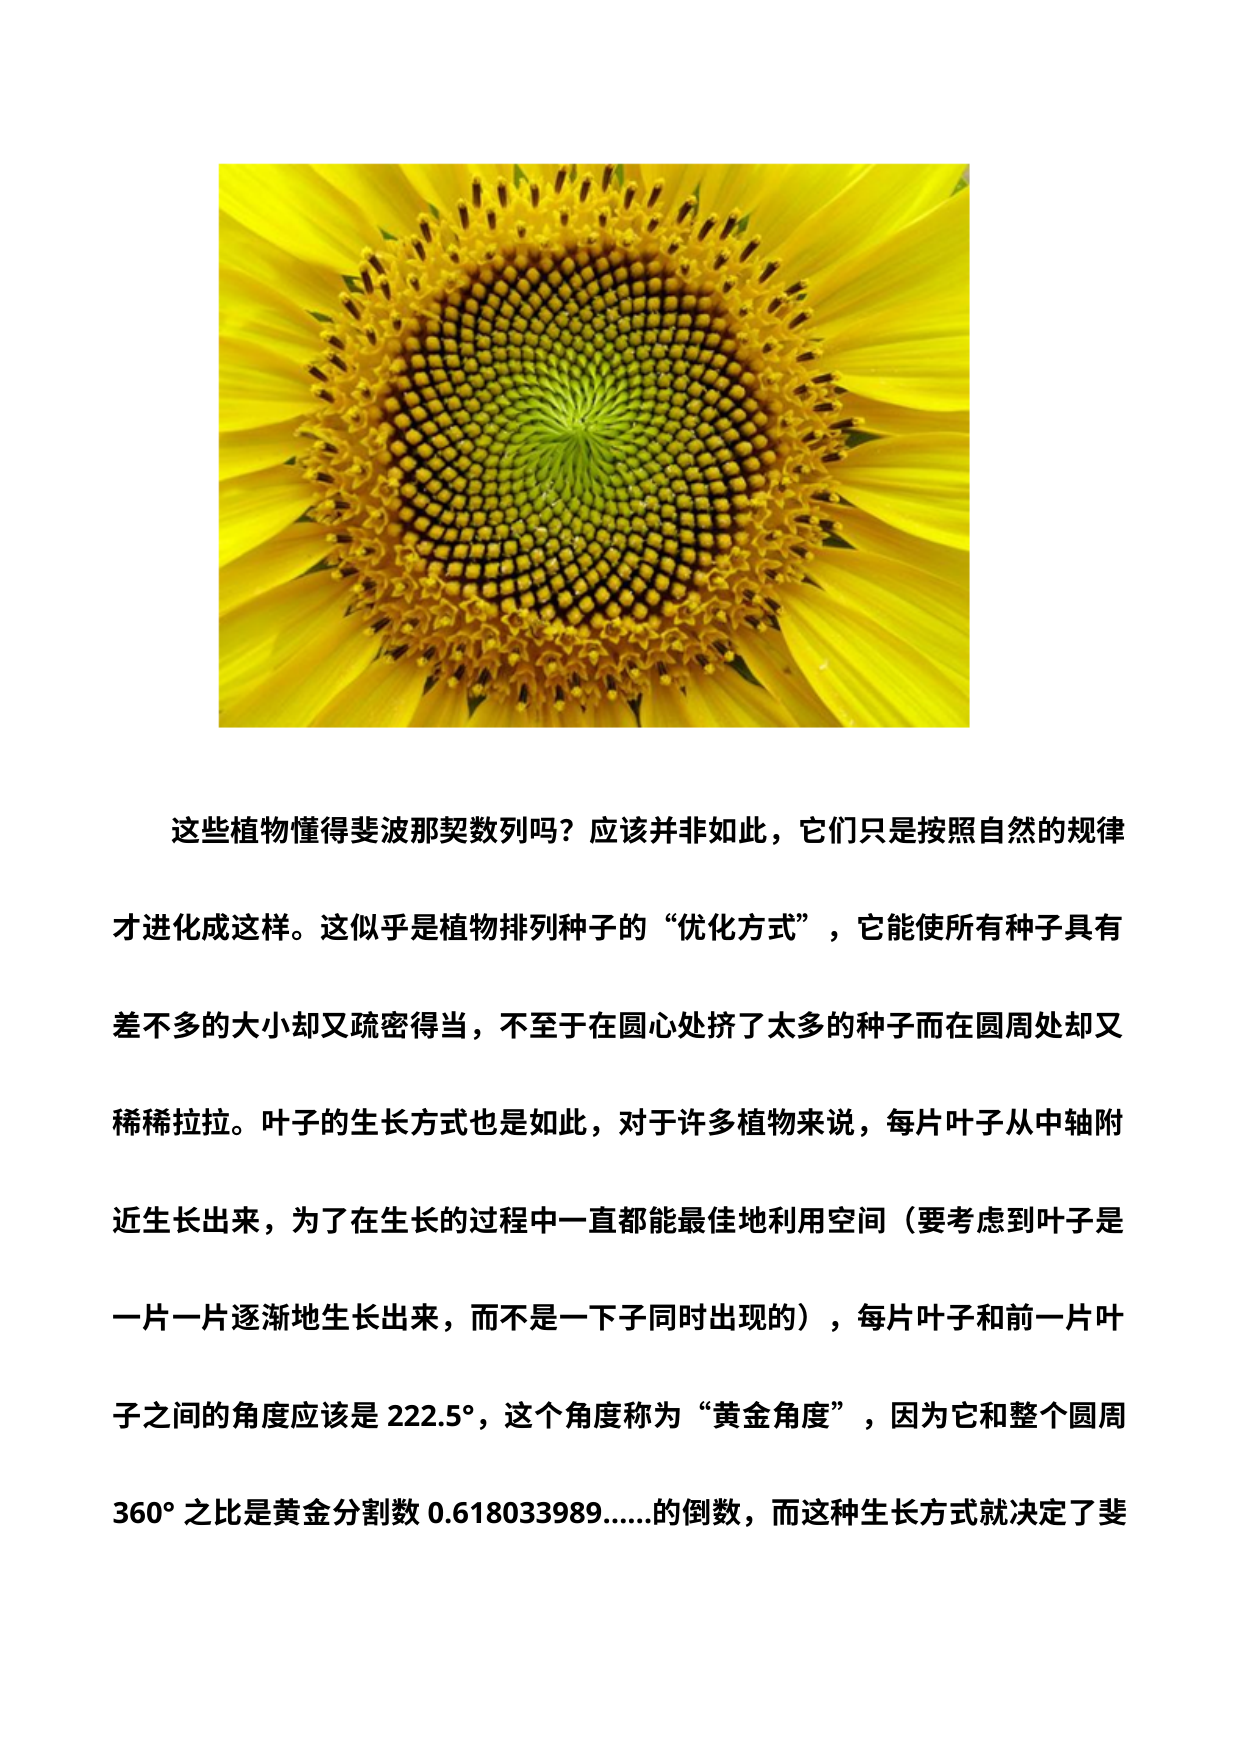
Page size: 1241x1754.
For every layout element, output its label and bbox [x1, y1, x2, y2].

picture [216, 162, 973, 731]
text [112, 796, 1128, 1543]
